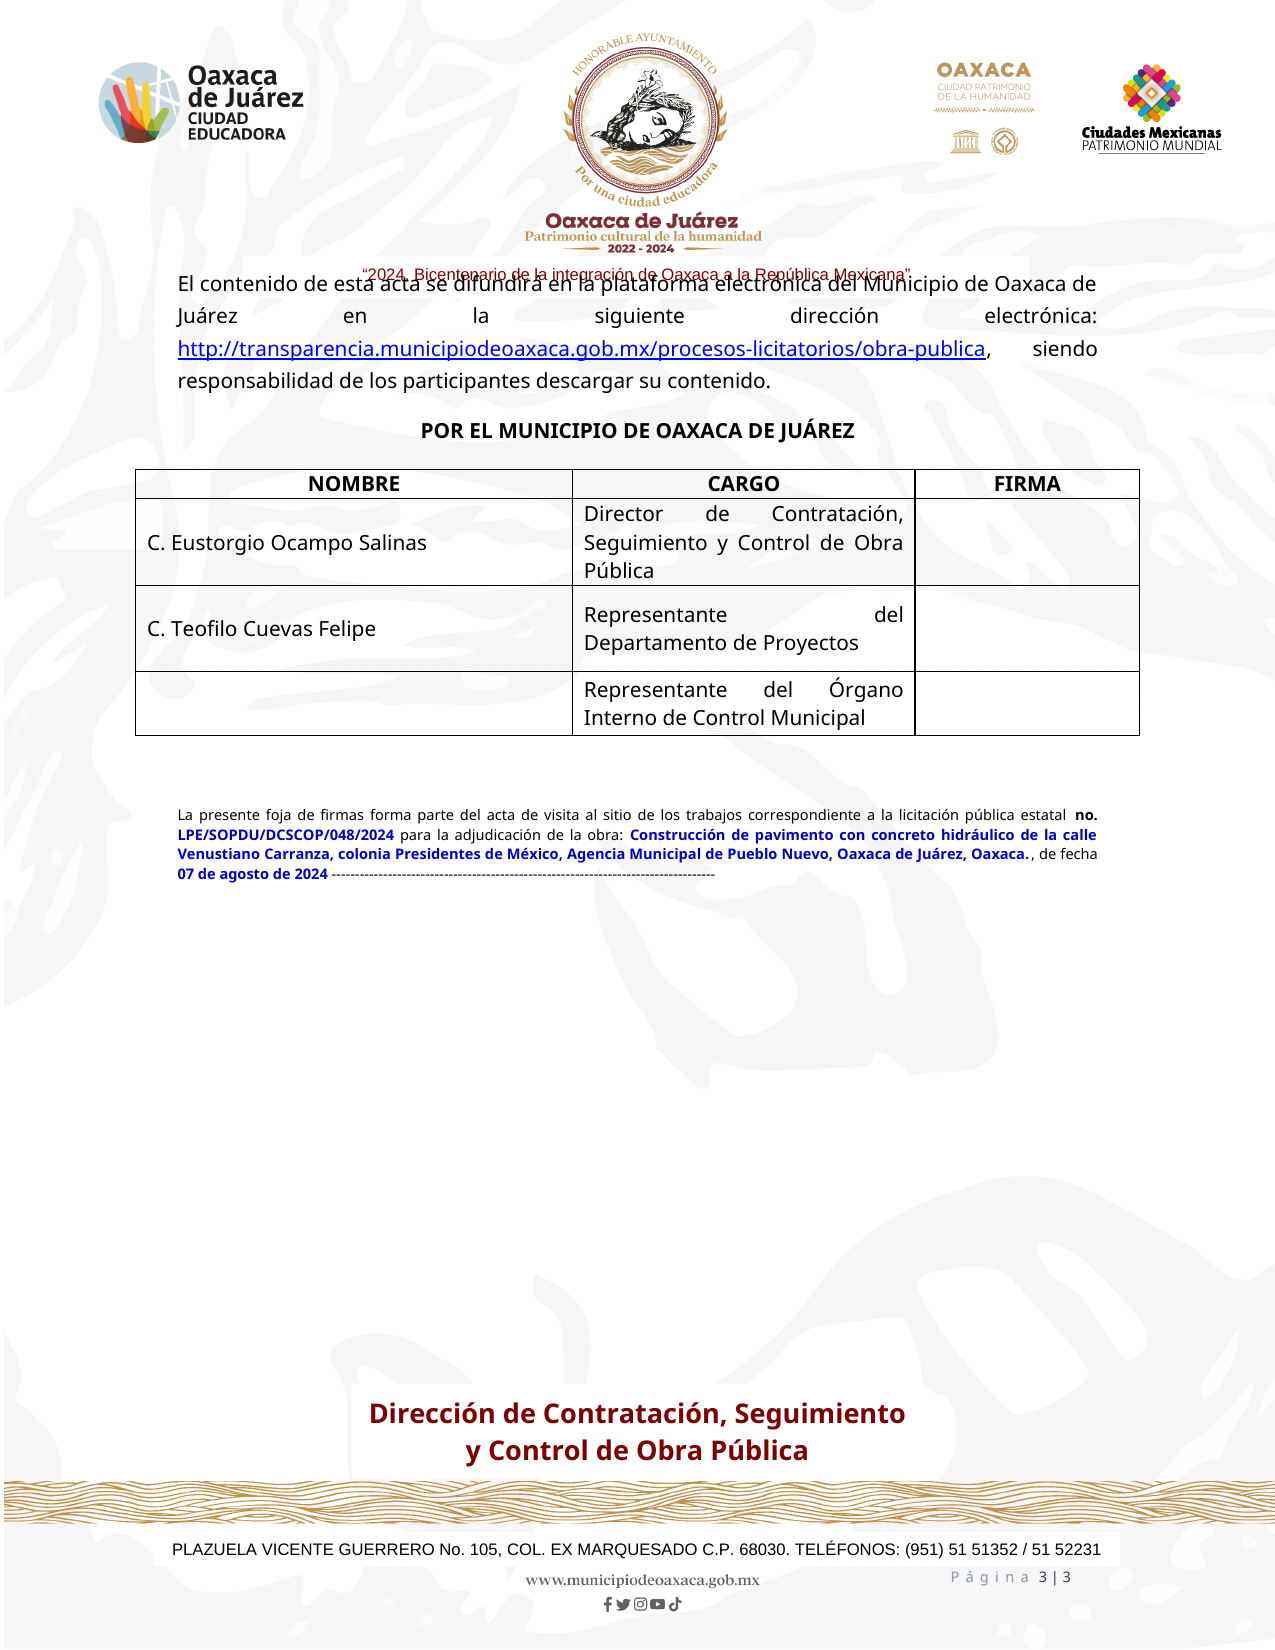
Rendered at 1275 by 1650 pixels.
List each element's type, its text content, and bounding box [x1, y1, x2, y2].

text POR EL MUNICIPIO DE OAXACA DE JUÁREZ [177, 416, 1098, 445]
table_cell Representante del Órgano Interno de Control Municipal [573, 672, 914, 735]
table_cell [916, 672, 1139, 735]
table_cell C. Eustorgio Ocampo Salinas [136, 499, 572, 584]
table_header FIRMA [916, 470, 1139, 498]
table_cell [136, 672, 572, 735]
table_cell [916, 586, 1139, 671]
text El contenido de esta acta se difundirá en la plataforma electrónica del Municipio de Oaxaca de Juárez en la siguiente dirección electrónica: http://transparencia.municipiodeoaxaca.gob.mx/procesos-licitatorios/obra-publica, siendo responsabilidad de los participantes descargar su contenido. [177, 269, 1098, 395]
table_cell C. Teofilo Cuevas Felipe [136, 586, 572, 671]
table_cell Representante del Departamento de Proyectos [573, 586, 914, 671]
table_cell Director de Contratación, Seguimiento y Control de Obra Pública [573, 499, 914, 584]
table_cell [916, 499, 1139, 584]
table_header NOMBRE [136, 470, 572, 498]
picture [4, 0, 1275, 1649]
text La presente foja de firmas forma parte del acta de visita al sitio de los trabajos correspondiente a la licitación pública estatal no. LPE/SOPDU/DCSCOP/048/2024 para la adjudicación de la obra: Construcción de pavimento con concreto hidráulico de la calle Venustiano Carranza, colonia Presidentes de México, Agencia Municipal de Pueblo Nuevo, Oaxaca de Juárez, Oaxaca., de fecha 07 de agosto de 2024 ---------------------------------------------------------------------------------- [177, 804, 1098, 884]
table_header CARGO [573, 470, 914, 498]
